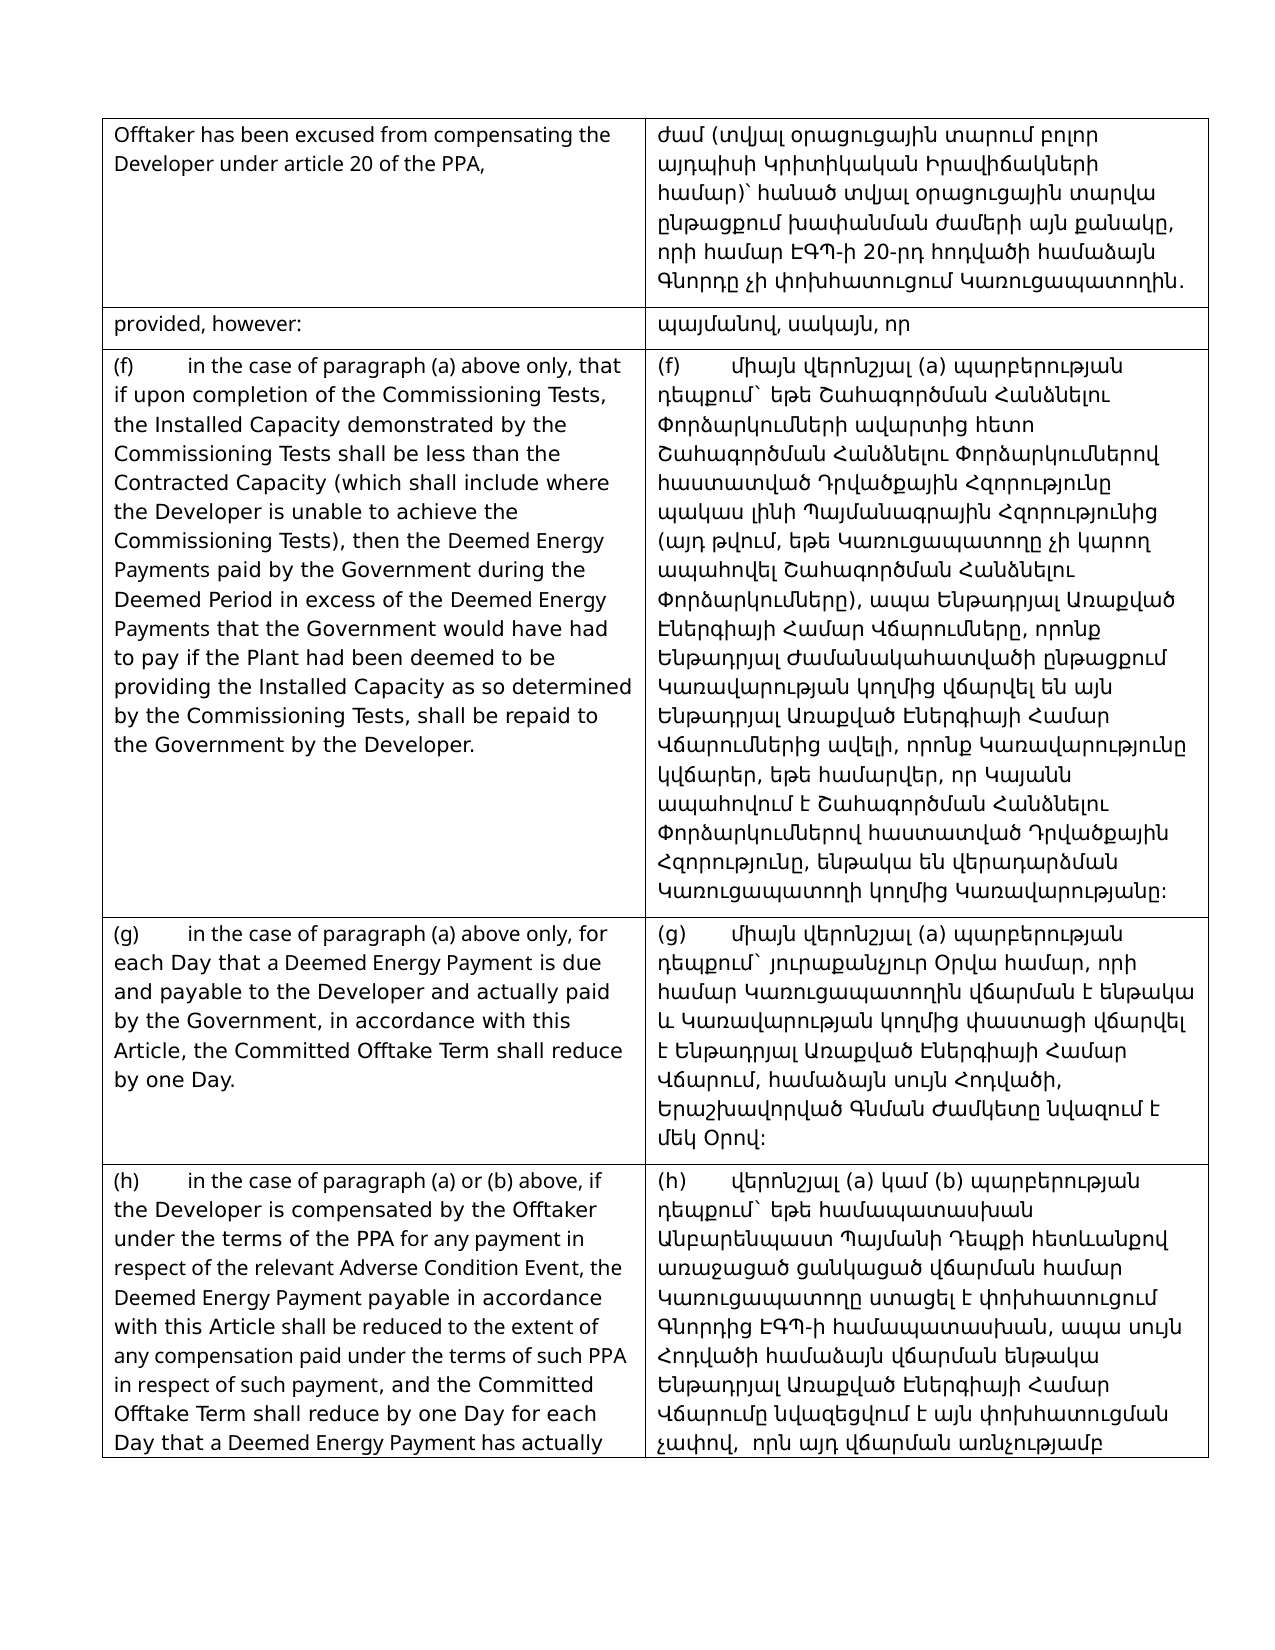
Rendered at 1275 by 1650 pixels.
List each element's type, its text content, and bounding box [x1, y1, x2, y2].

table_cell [103, 1165, 645, 1457]
table_cell (g) միայն վերոնշյալ (а) պարբերության դեպքում` յուրաքանչյուր Օրվա համար, որի համար Կառուցապատողին վճարման է ենթակա և Կառավարության կողմից փաստացի վճարվել է Ենթադրյալ Առաքված Էներգիայի Համար Վճարում, համաձայն սույն Հոդվածի, Երաշխավորված Գնման Ժամկետը նվազում է մեկ Օրով: [646, 918, 1208, 1164]
table_cell (f) in the case of paragraph (a) above only, that if upon completion of the Commissioning Tests, the Installed Capacity demonstrated by the Commissioning Tests shall be less than the Contracted Capacity (which shall include where the Developer is unable to achieve the Commissioning Tests), then the Deemed Energy Payments paid by the Government during the Deemed Period in excess of the Deemed Energy Payments that the Government would have had to pay if the Plant had been deemed to be providing the Installed Capacity as so determined by the Commissioning Tests, shall be repaid to the Government by the Developer. [103, 350, 645, 917]
table_cell (g) in the case of paragraph (a) above only, for each Day that a Deemed Energy Payment is due and payable to the Developer and actually paid by the Government, in accordance with this Article, the Committed Offtake Term shall reduce by one Day. [103, 918, 645, 1164]
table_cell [103, 119, 645, 307]
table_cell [646, 119, 1208, 307]
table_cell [646, 1165, 1208, 1457]
table_cell պայմանով, սակայն, որ [646, 308, 1208, 349]
table_cell provided, however: [103, 308, 645, 349]
table_cell (f) միայն վերոնշյալ (а) պարբերության դեպքում` եթե Շահագործման Հանձնելու Փորձարկումների ավարտից հետո Շահագործման Հանձնելու Փորձարկումներով հաստատված Դրվածքային Հզորությունը պակաս լինի Պայմանագրային Հզորությունից (այդ թվում, եթե Կառուցապատողը չի կարող ապահովել Շահագործման Հանձնելու Փորձարկումները), ապա Ենթադրյալ Առաքված Էներգիայի Համար Վճարումները, որոնք Ենթադրյալ Ժամանակահատվածի ընթացքում Կառավարության կողմից վճարվել են այն Ենթադրյալ Առաքված Էներգիայի Համար Վճարումներից ավելի, որոնք Կառավարությունը կվճարեր, եթե համարվեր, որ Կայանն ապահովում է Շահագործման Հանձնելու Փորձարկումներով հաստատված Դրվածքային Հզորությունը, ենթակա են վերադարձման Կառուցապատողի կողմից Կառավարությանը: [646, 350, 1208, 917]
